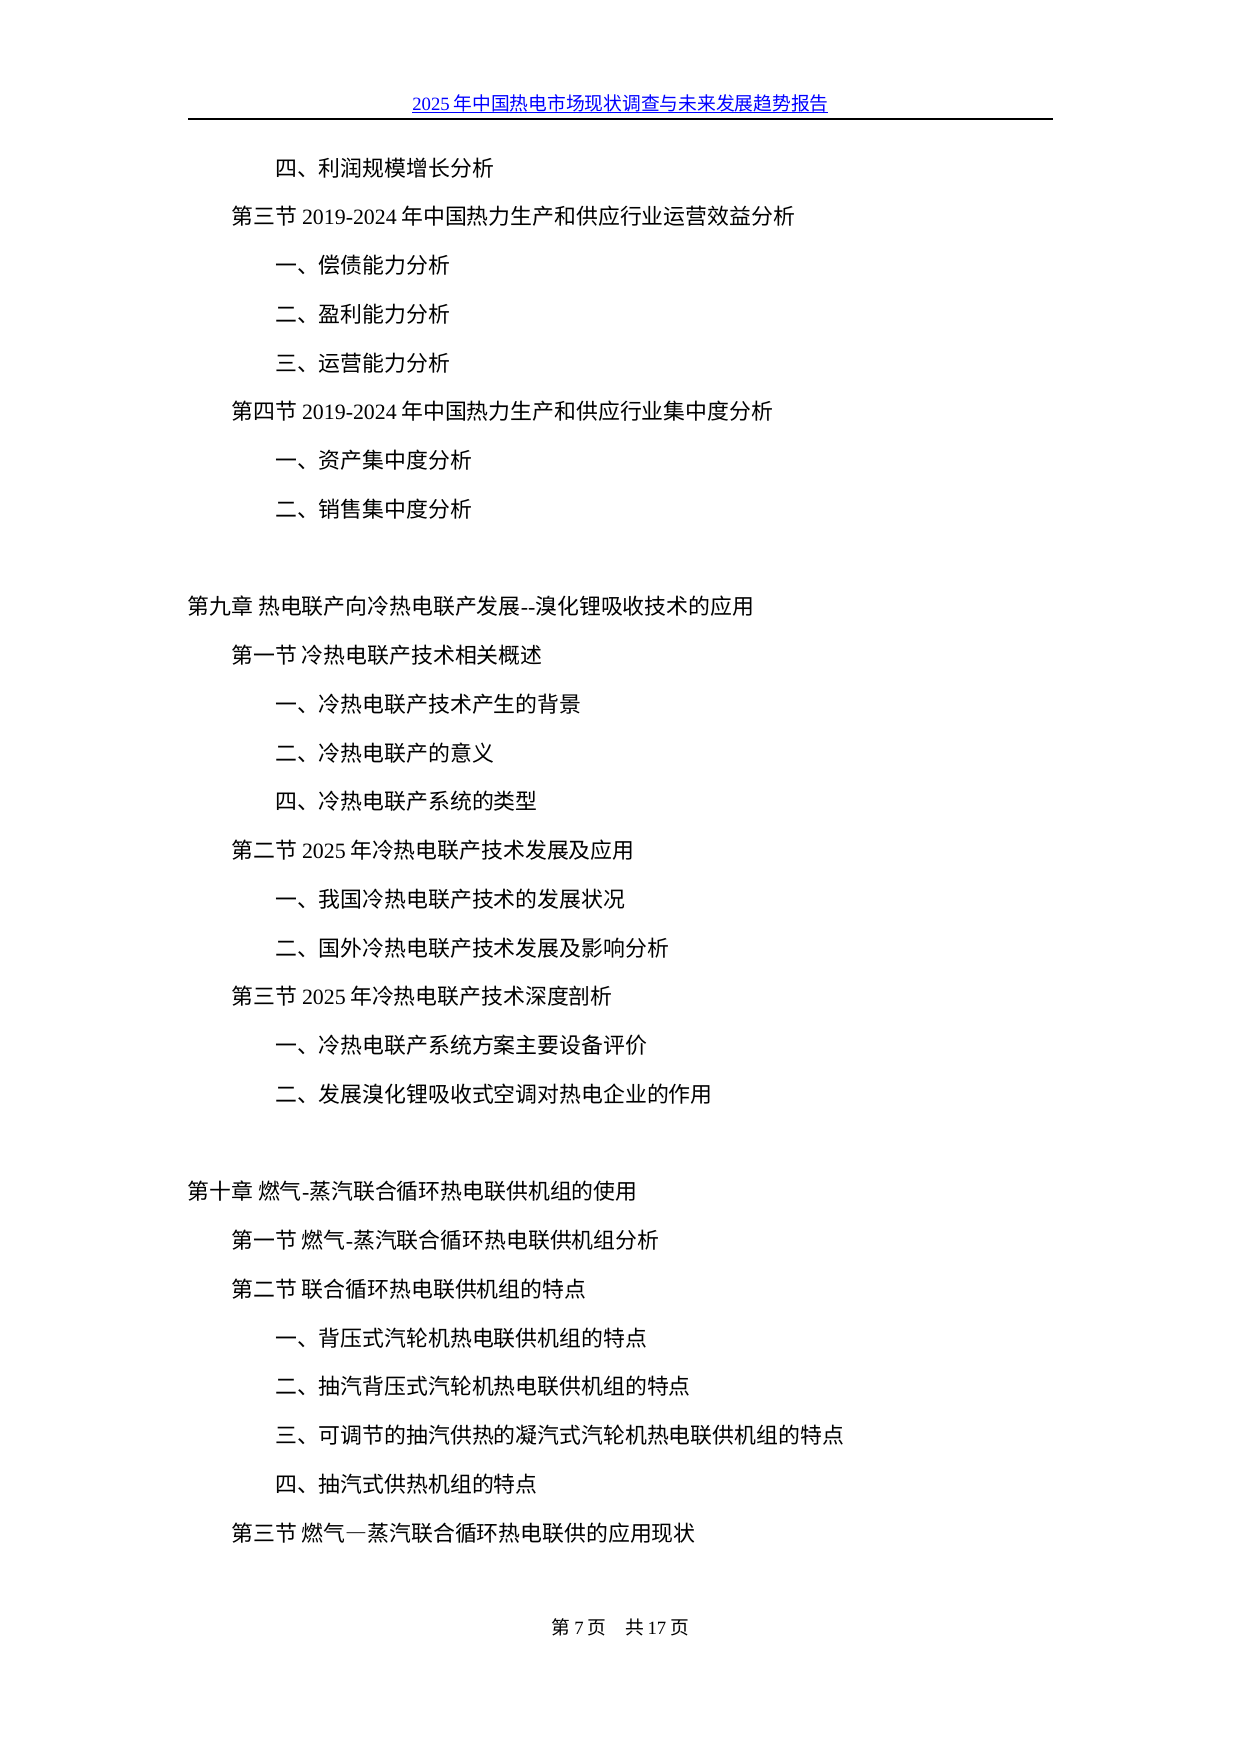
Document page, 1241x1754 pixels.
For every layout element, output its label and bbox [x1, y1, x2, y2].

text [187, 150, 1053, 1548]
